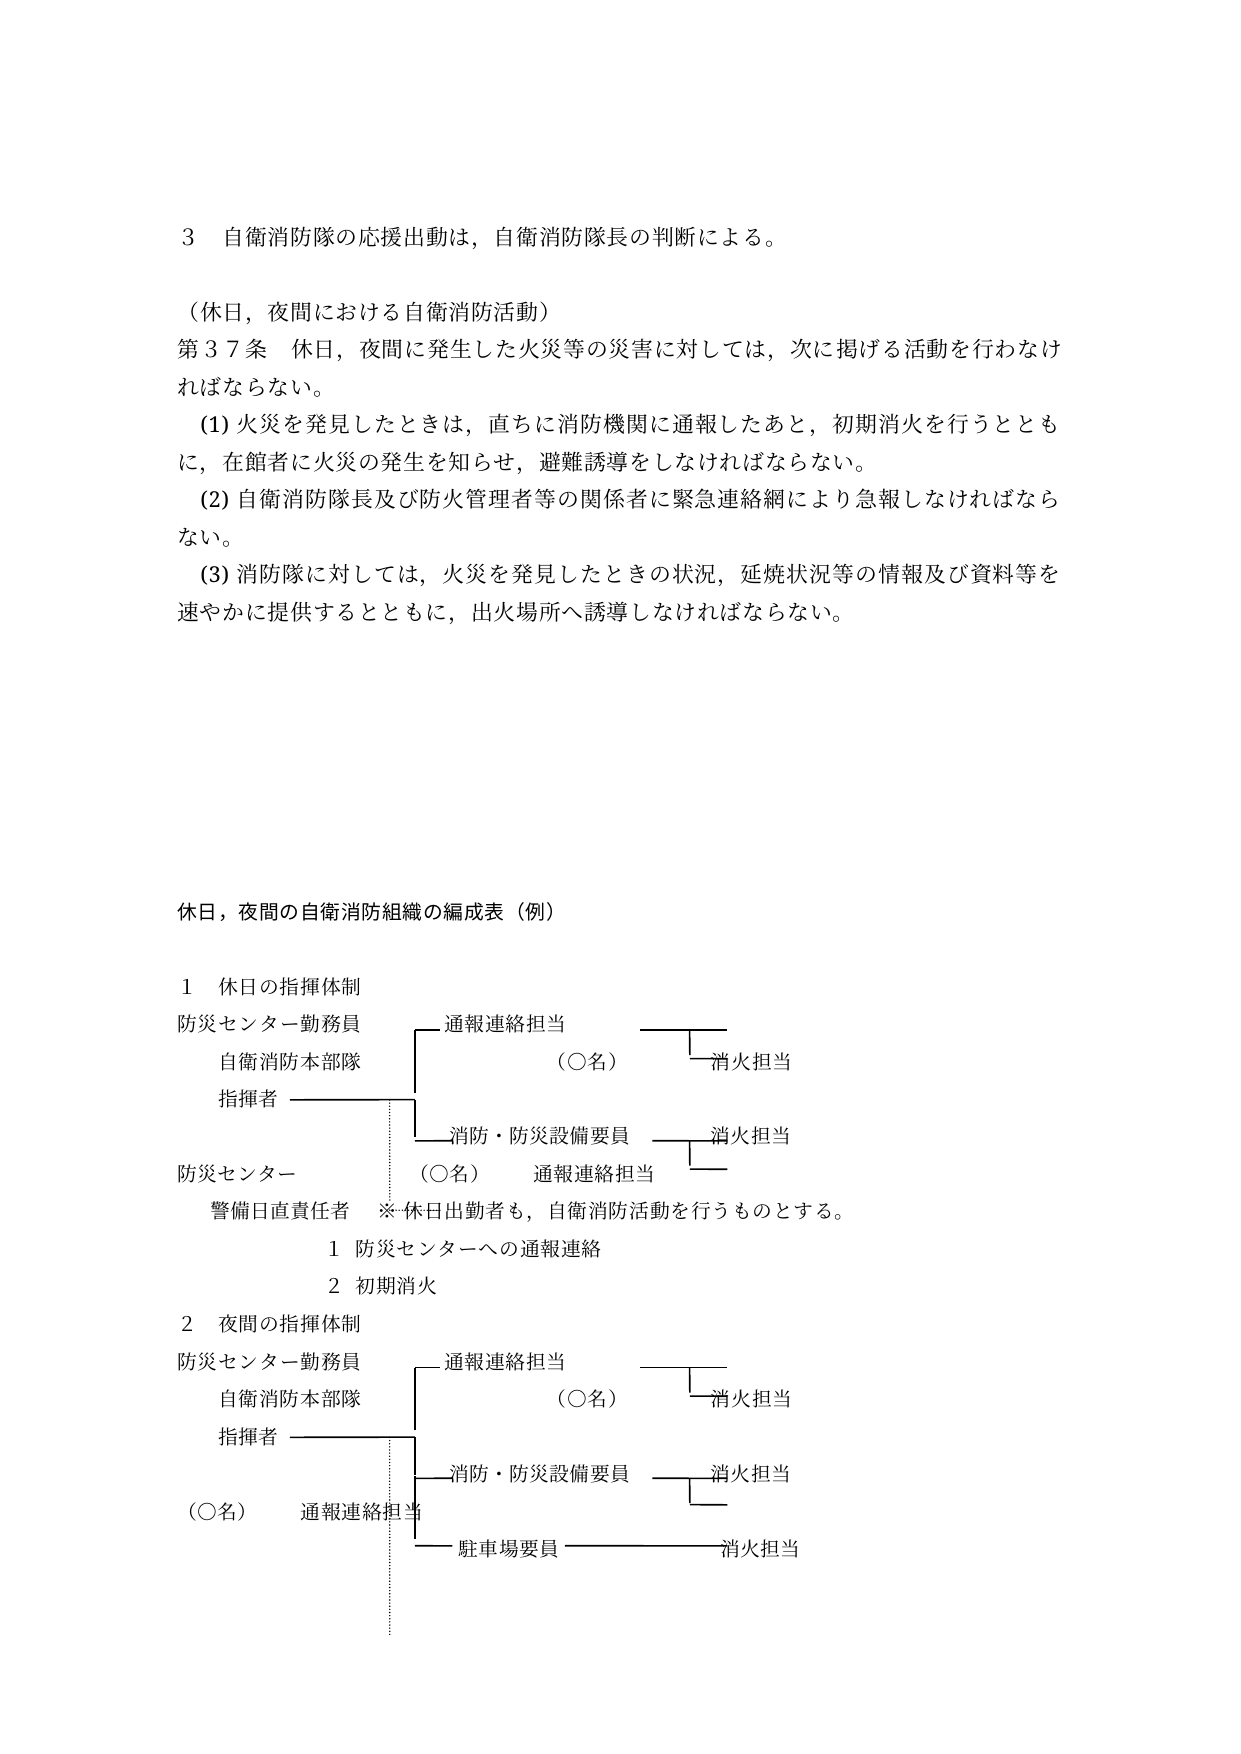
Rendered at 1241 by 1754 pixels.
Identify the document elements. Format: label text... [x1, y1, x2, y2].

text １ 防災センターへの通報連絡 [177, 1229, 1063, 1267]
text 警備日直責任者 ※ 休日出勤者も，自衛消防活動を行うものとする。 [177, 1192, 1063, 1229]
text 自衛消防本部隊 （○名） 消火担当 [416, 1042, 1063, 1079]
text (3) 消防隊に対しては，火災を発見したときの状況，延焼状況等の情報及び資料等を速やかに提供するとともに，出火場所へ誘導しなければならない。 [177, 554, 1063, 629]
text 消防・防災設備要員 消火担当 [177, 1454, 1063, 1492]
text 防災センター勤務員 通報連絡担当 [177, 1342, 1063, 1379]
text （休日，夜間における自衛消防活動） [177, 292, 1063, 329]
text 駐車場要員 消火担当 [177, 1529, 1063, 1567]
text １ 休日の指揮体制 [177, 967, 1063, 1004]
text 消防・防災設備要員 消火担当 [177, 1117, 1063, 1154]
text ３ 自衛消防隊の応援出動は，自衛消防隊長の判断による。 [177, 217, 1063, 254]
text （○名） 通報連絡担当 [416, 1492, 1063, 1529]
text 第３７条 休日，夜間に発生した火災等の災害に対しては，次に掲げる活動を行わなければならない。 [177, 329, 1063, 404]
text ２ 夜間の指揮体制 [177, 1304, 1063, 1342]
text 指揮者 [177, 1417, 1063, 1454]
text （○名） 通報連絡担当 [177, 1492, 414, 1529]
text 自衛消防本部隊 （○名） 消火担当 [416, 1379, 1063, 1417]
text 防災センター （○名） 通報連絡担当 [177, 1154, 1063, 1192]
text ２ 初期消火 [177, 1267, 1063, 1304]
text 指揮者 [177, 1079, 1063, 1117]
text 防災センター勤務員 通報連絡担当 [177, 1004, 1063, 1042]
text 自衛消防本部隊 （○名） 消火担当 [177, 1042, 414, 1079]
text 自衛消防本部隊 （○名） 消火担当 [177, 1379, 414, 1417]
text (2) 自衛消防隊長及び防火管理者等の関係者に緊急連絡網により急報しなければならない。 [177, 479, 1063, 554]
text 休日，夜間の自衛消防組織の編成表（例） [177, 892, 1063, 929]
text (1) 火災を発見したときは，直ちに消防機関に通報したあと，初期消火を行うとともに，在館者に火災の発生を知らせ，避難誘導をしなければならない。 [177, 404, 1063, 479]
